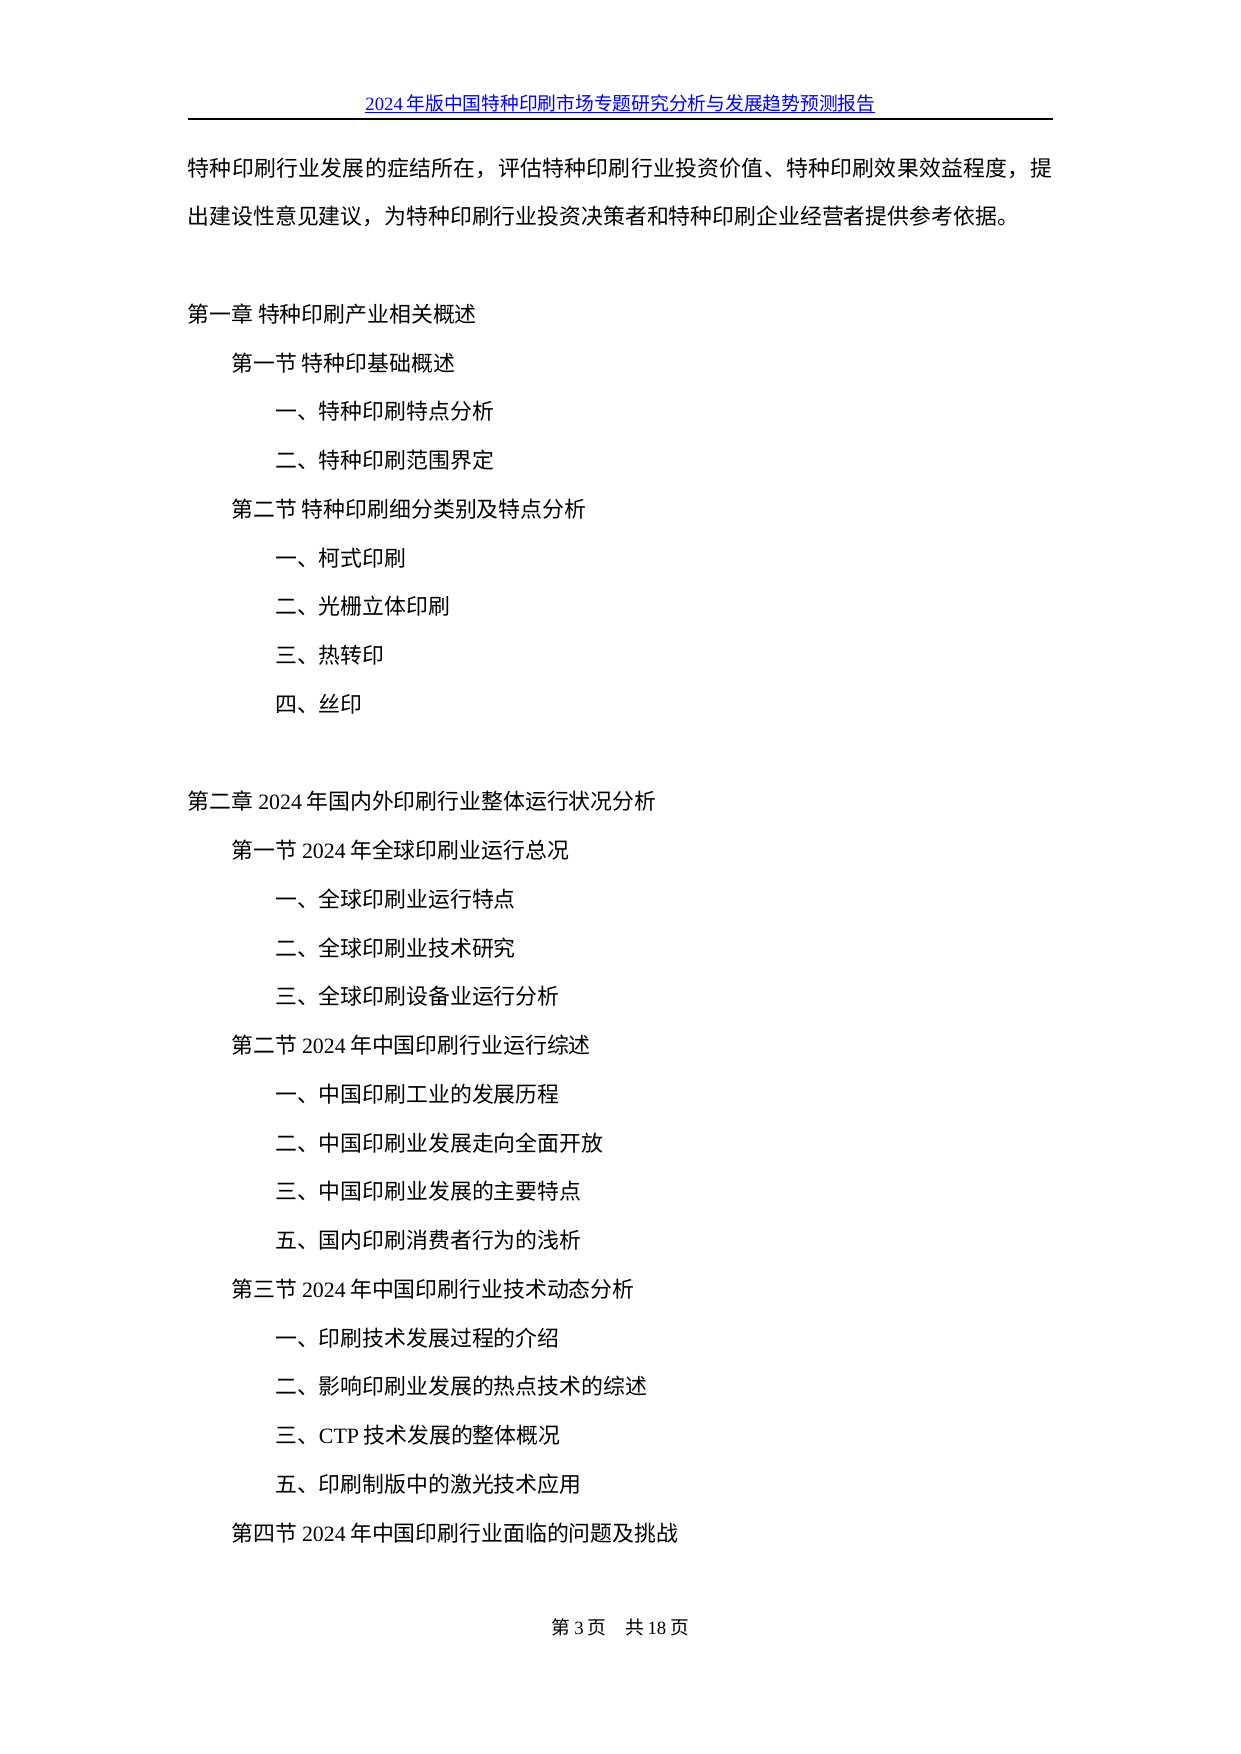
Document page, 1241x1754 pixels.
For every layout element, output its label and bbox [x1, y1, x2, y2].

text [187, 150, 1053, 1548]
